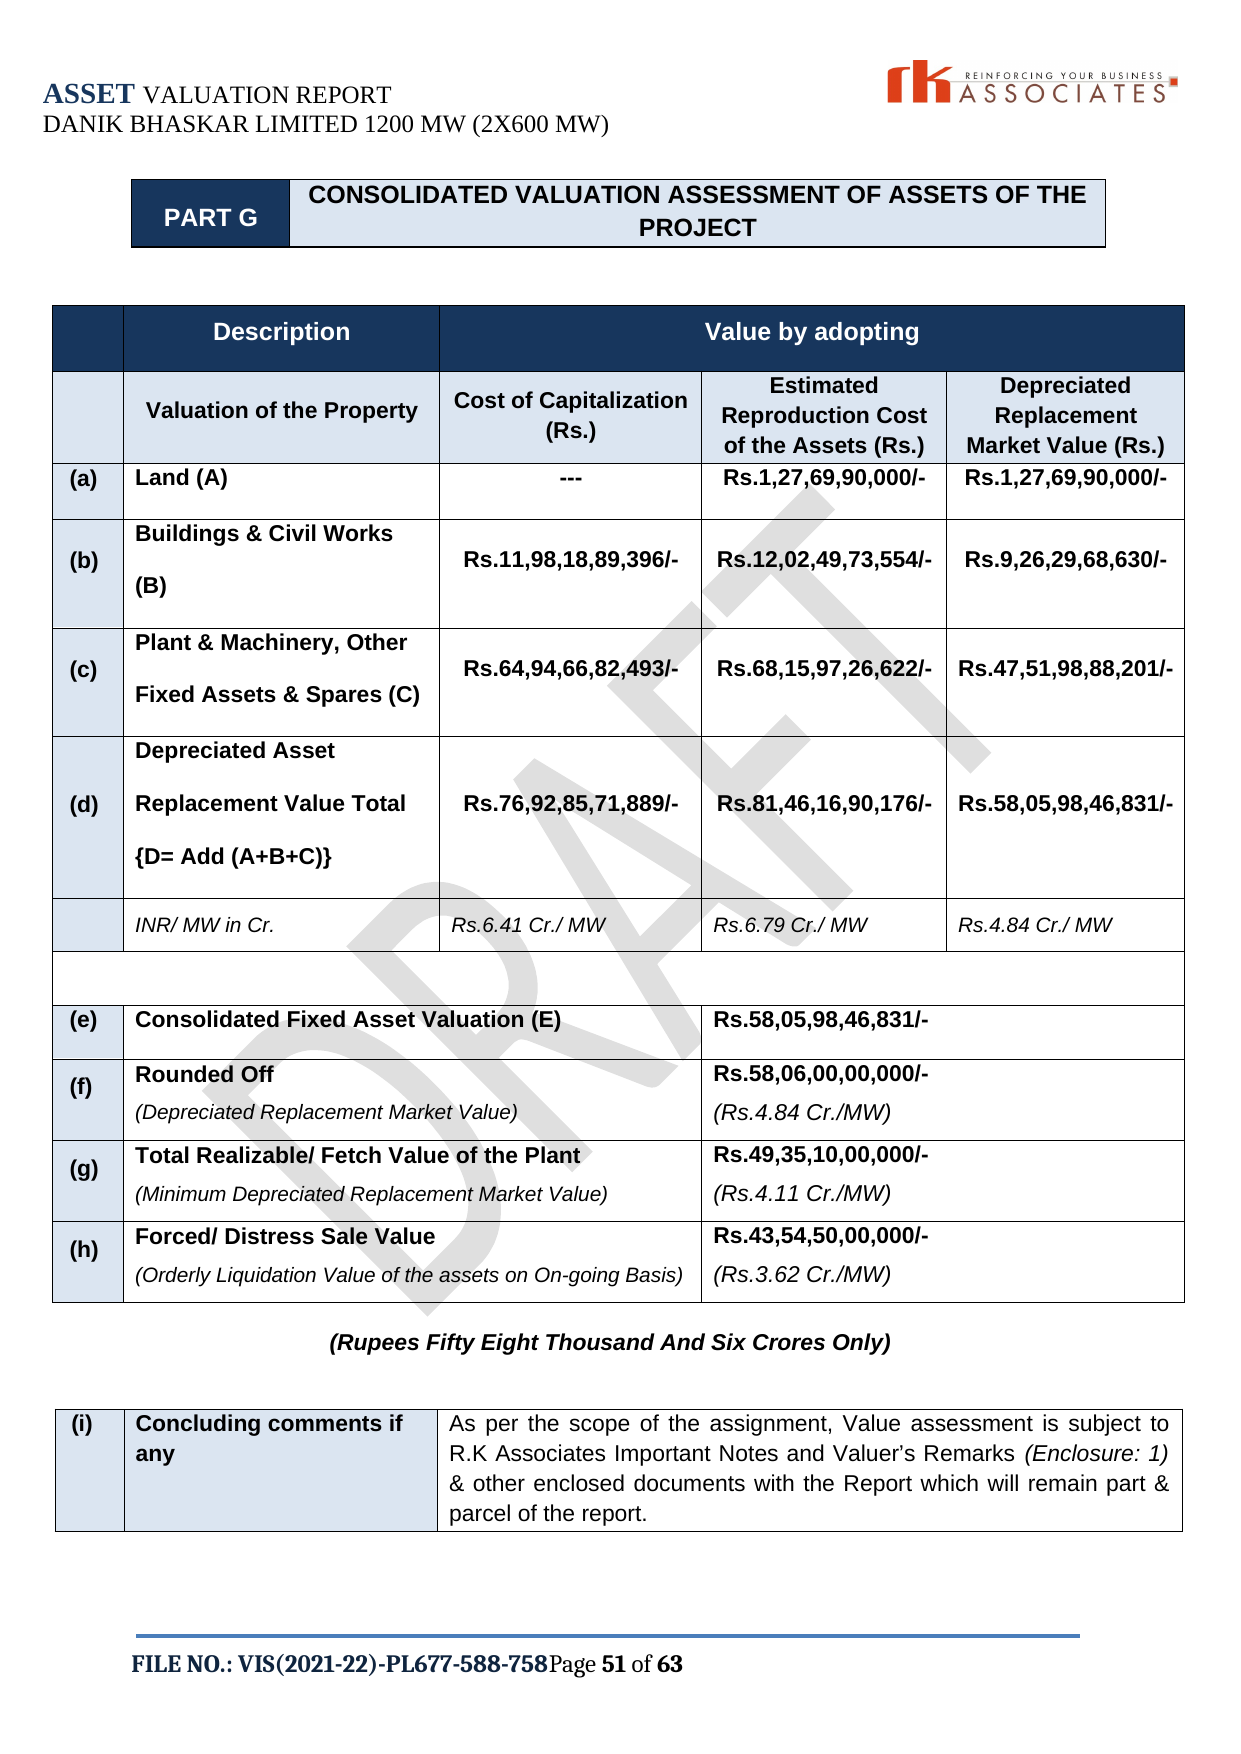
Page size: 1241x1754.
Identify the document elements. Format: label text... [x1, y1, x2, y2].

table_cell [53, 737, 123, 898]
table_cell Forced/ Distress Sale Value (Orderly Liquidation Value of the assets on On-going Basis) [124, 1222, 701, 1302]
table_cell Rs.6.79 Cr./ MW [702, 899, 946, 951]
table_header CONSOLIDATED VALUATION ASSESSMENT OF ASSETS OF THE PROJECT [290, 180, 1105, 246]
table_cell Estimated Reproduction Cost of the Assets (Rs.) [702, 372, 946, 463]
table_cell [53, 1141, 123, 1221]
table_cell Rs.58,05,98,46,831/- [947, 737, 1184, 898]
table_header Value by adopting [440, 306, 1184, 371]
table_cell Plant & Machinery, Other Fixed Assets & Spares (C) [124, 629, 439, 736]
table_cell [53, 1060, 123, 1140]
table_cell [53, 372, 123, 463]
table_cell Rs.58,05,98,46,831/- [702, 1006, 1184, 1058]
table_cell INR/ MW in Cr. [124, 899, 439, 951]
table_cell Rs.1,27,69,90,000/- [947, 464, 1184, 519]
table_cell [53, 464, 123, 519]
table_cell [53, 1006, 123, 1058]
table_cell Valuation of the Property [124, 372, 439, 463]
table_cell Rs.12,02,49,73,554/- [702, 520, 946, 627]
table_cell Rs.11,98,18,89,396/- [440, 520, 701, 627]
table_cell Rs.49,35,10,00,000/- (Rs.4.11 Cr./MW) [702, 1141, 1184, 1221]
table_cell [53, 899, 123, 951]
table_cell Depreciated Asset Replacement Value Total {D= Add (A+B+C)} [124, 737, 439, 898]
table_cell Buildings & Civil Works (B) [124, 520, 439, 627]
table_cell Rs.1,27,69,90,000/- [702, 464, 946, 519]
text (Rupees Fifty Eight Thousand And Six Crores Only) [116, 1329, 1106, 1356]
table_cell [53, 952, 1184, 1005]
picture [887, 60, 1178, 103]
table_cell Rs.6.41 Cr./ MW [440, 899, 701, 951]
table_header Concluding comments if any [125, 1410, 437, 1531]
table_cell Rounded Off (Depreciated Replacement Market Value) [124, 1060, 701, 1140]
table_cell Rs.76,92,85,71,889/- [440, 737, 701, 898]
table_cell [53, 520, 123, 627]
table_cell Rs.68,15,97,26,622/- [702, 629, 946, 736]
table_cell Rs.58,06,00,00,000/- (Rs.4.84 Cr./MW) [702, 1060, 1184, 1140]
table_cell Rs.81,46,16,90,176/- [702, 737, 946, 898]
table_cell Total Realizable/ Fetch Value of the Plant (Minimum Depreciated Replacement Market Value) [124, 1141, 701, 1221]
table_cell --- [440, 464, 701, 519]
table_header As per the scope of the assignment, Value assessment is subject to R.K Associates Important Notes and Valuer’s Remarks (Enclosure: 1) & other enclosed documents with the Report which will remain part & parcel of the report. [438, 1410, 1182, 1531]
table_cell Consolidated Fixed Asset Valuation (E) [124, 1006, 701, 1058]
table_cell Cost of Capitalization (Rs.) [440, 372, 701, 463]
table_cell Rs.64,94,66,82,493/- [440, 629, 701, 736]
table_header PART G [132, 180, 289, 246]
table_cell Land (A) [124, 464, 439, 519]
table_header Description [124, 306, 439, 371]
table_header [56, 1410, 124, 1531]
table_cell [53, 1222, 123, 1302]
table_cell Rs.47,51,98,88,201/- [947, 629, 1184, 736]
table_cell Depreciated Replacement Market Value (Rs.) [947, 372, 1184, 463]
table_cell Rs.4.84 Cr./ MW [947, 899, 1184, 951]
table_header [53, 306, 123, 371]
table_cell [53, 629, 123, 736]
table_cell Rs.43,54,50,00,000/- (Rs.3.62 Cr./MW) [702, 1222, 1184, 1302]
table_cell Rs.9,26,29,68,630/- [947, 520, 1184, 627]
